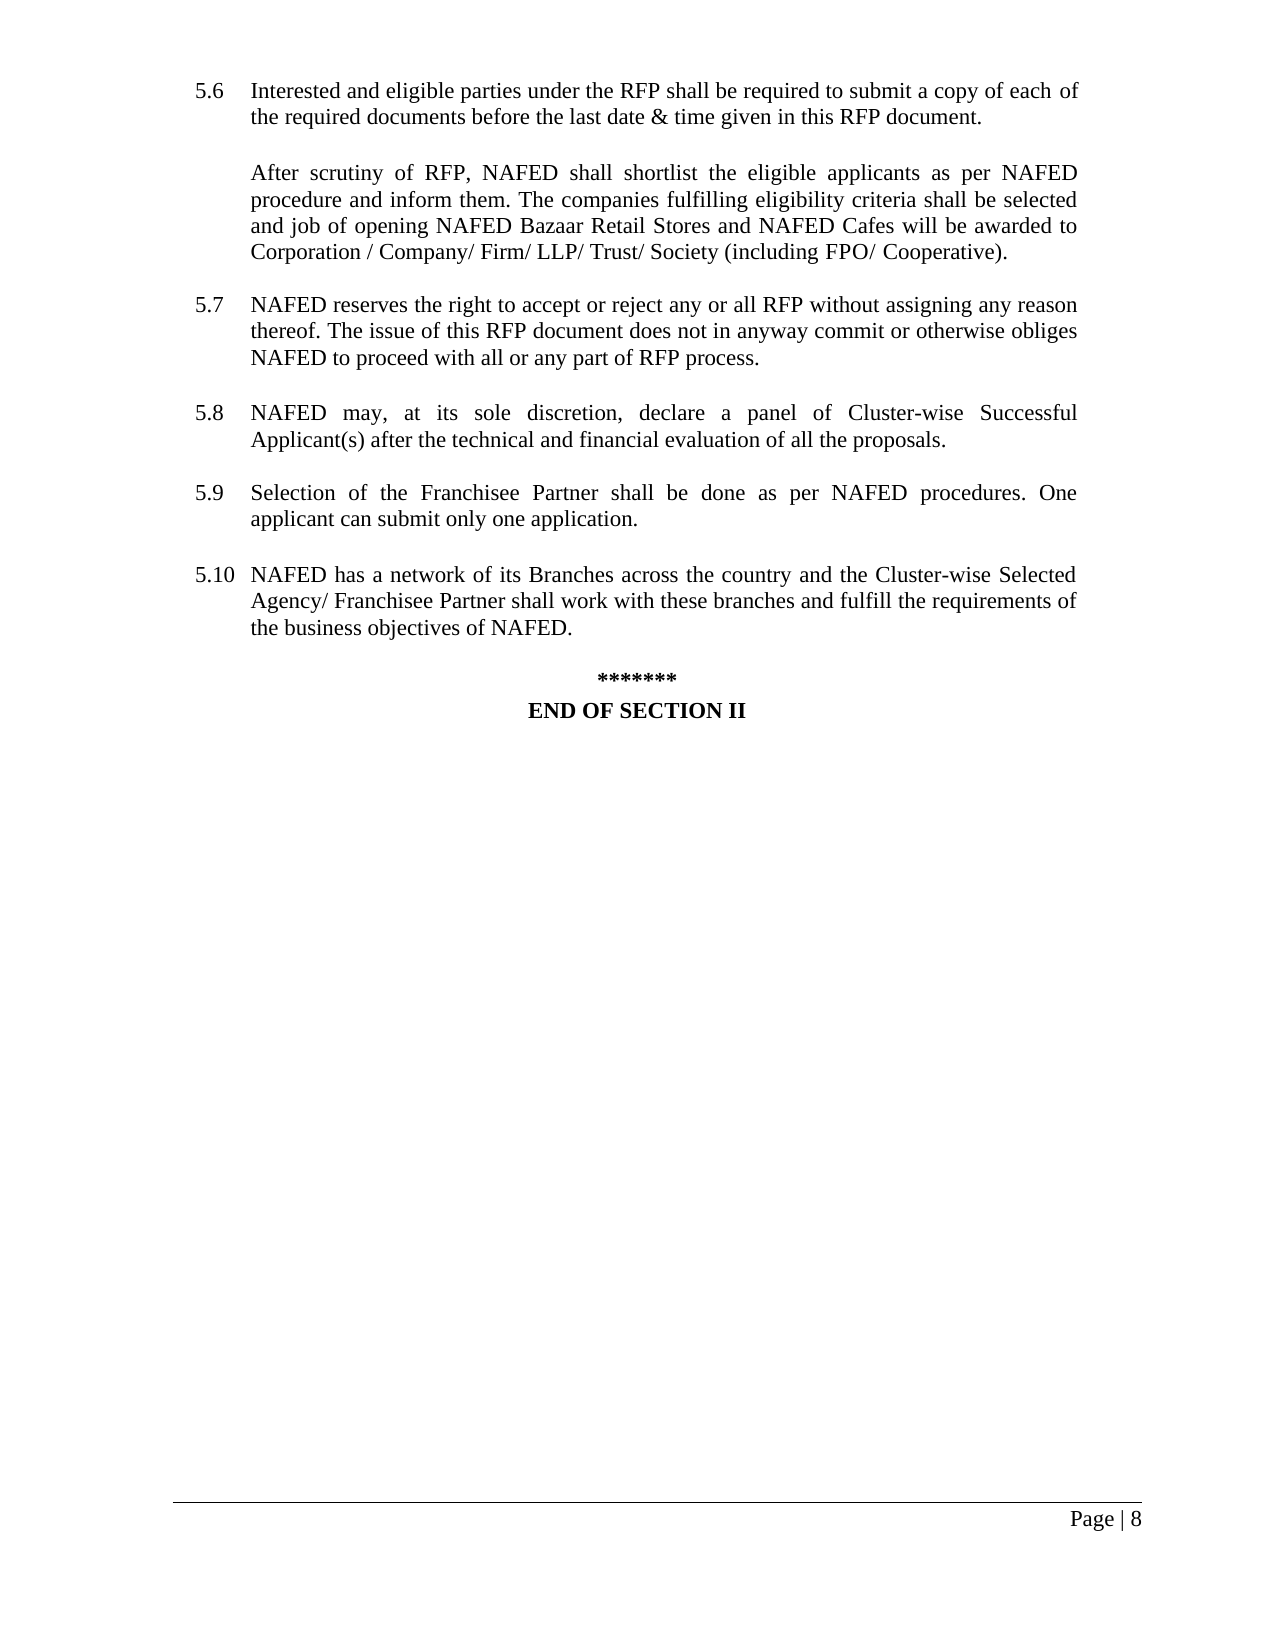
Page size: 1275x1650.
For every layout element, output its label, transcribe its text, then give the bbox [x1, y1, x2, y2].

list NAFED has a network of its Branches across the country and the Cluster-wise Selected Agency/ Franchisee Partner shall work with these branches and fulfill the requirements of the business objectives of NAFED. [195, 561, 1078, 640]
list NAFED may, at its sole discretion, declare a panel of Cluster-wise Successful Applicant(s) after the technical and financial evaluation of all the proposals. [195, 399, 1079, 452]
text END OF SECTION II [214, 697, 1060, 723]
list Selection of the Franchisee Partner shall be done as per NAFED procedures. One applicant can submit only one application. [195, 478, 1079, 531]
list Interested and eligible parties under the RFP shall be required to submit a copy of each of the required documents before the last date & time given in this RFP document. [195, 77, 1078, 129]
list NAFED reserves the right to accept or reject any or all RFP without assigning any reason thereof. The issue of this RFP document does not in anyway commit or otherwise obliges NAFED to proceed with all or any part of RFP process. [195, 291, 1079, 370]
text ******* [244, 667, 1030, 693]
text After scrutiny of RFP, NAFED shall shortlist the eligible applicants as per NAFED procedure and inform them. The companies fulfilling eligibility criteria shall be selected and job of opening NAFED Bazaar Retail Stores and NAFED Cafes will be awarded to Corporation / Company/ Firm/ LLP/ Trust/ Society (including FPO/ Cooperative). [250, 159, 1079, 265]
